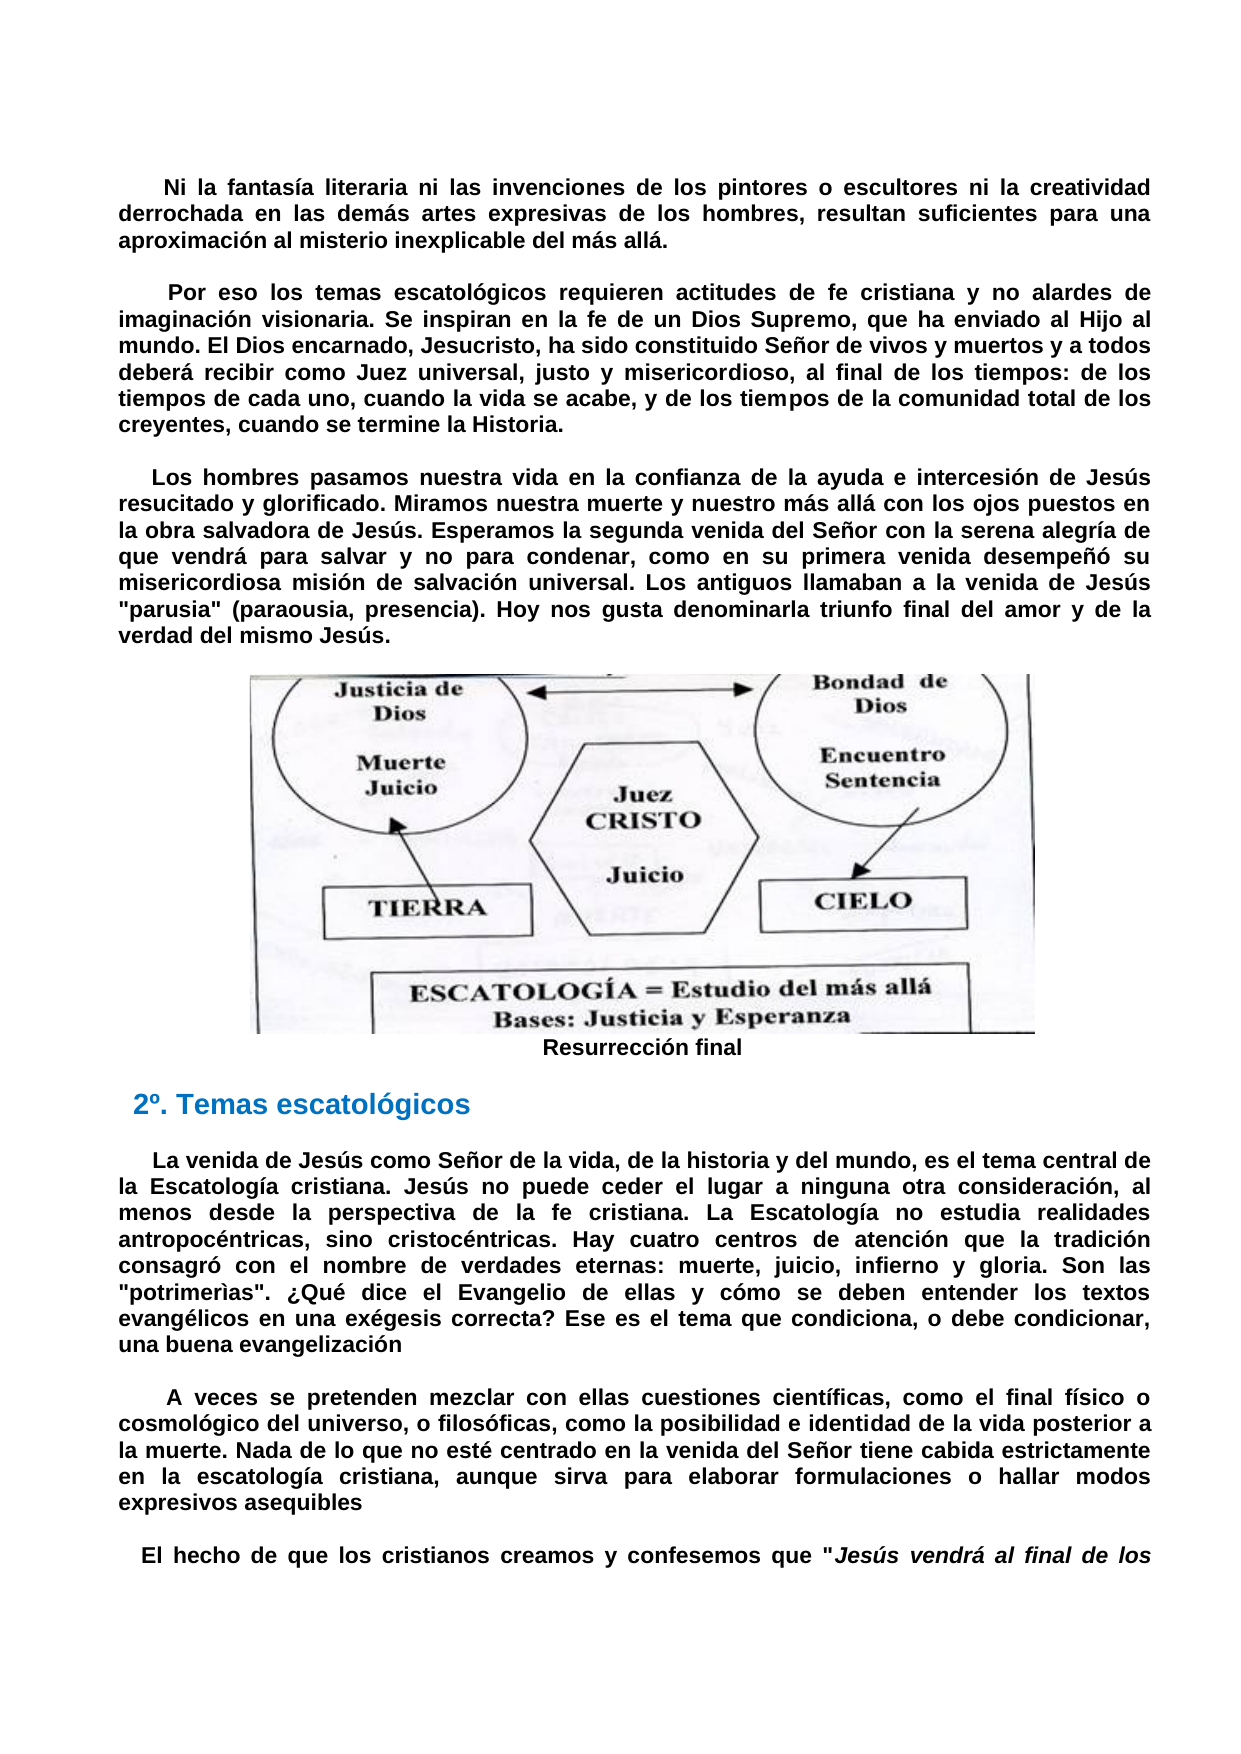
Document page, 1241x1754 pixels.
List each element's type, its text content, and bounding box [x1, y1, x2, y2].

text 2º. Temas escatológicos [118, 1087, 1152, 1120]
text Los hombres pasamos nuestra vida en la confianza de la ayuda e intercesión de Jesús resucitado y glorificado. Miramos nuestra muerte y nuestro más allá con los ojos puestos en la obra salvadora de Jesús. Esperamos la segunda venida del Señor con la serena alegría de que vendrá para salvar y no para condenar, como en su primera venida desempeñó su misericordiosa misión de salvación universal. Los antiguos llamaban a la venida de Jesús "parusia" (paraousia, presencia). Hoy nos gusta denominarla triunfo final del amor y de la verdad del mismo Jesús. [118, 437, 1152, 648]
text Ni la fantasía literaria ni las invenciones de los pintores o escultores ni la creatividad derrochada en las demás artes expresivas de los hombres, resultan suficientes para una aproximación al misterio inexplicable del más allá. [118, 148, 1152, 253]
picture [249, 674, 1035, 1034]
text Por eso los temas escatológicos requieren actitudes de fe cristiana y no alardes de imaginación visionaria. Se inspiran en la fe de un Dios Supremo, que ha enviado al Hijo al mundo. El Dios encarnado, Jesucristo, ha sido constituido Señor de vivos y muertos y a todos deberá recibir como Juez universal, justo y misericordioso, al final de los tiempos: de los tiempos de cada uno, cuando la vida se acabe, y de los tiempos de la comunidad total de los creyentes, cuando se termine la Historia. [118, 253, 1152, 437]
text Resurrección final [118, 1034, 1152, 1060]
text La venida de Jesús como Señor de la vida, de la historia y del mundo, es el tema central de la Escatología cristiana. Jesús no puede ceder el lugar a ninguna otra consideración, al menos desde la perspectiva de la fe cristiana. La Escatología no estudia realidades antropocéntricas, sino cristocéntricas. Hay cuatro centros de atención que la tradición consagró con el nombre de verdades eternas: muerte, juicio, infierno y gloria. Son las "potrimerìas". ¿Qué dice el Evangelio de ellas y cómo se deben entender los textos evangélicos en una exégesis correcta? Ese es el tema que condiciona, o debe condicionar, una buena evangelización [118, 1147, 1152, 1357]
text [118, 1516, 1152, 1568]
text A veces se pretenden mezclar con ellas cuestiones científicas, como el final físico o cosmológico del universo, o filosóficas, como la posibilidad e identidad de la vida posterior a la muerte. Nada de lo que no esté centrado en la venida del Señor tiene cabida estrictamente en la escatología cristiana, aunque sirva para elaborar formulaciones o hallar modos expresivos asequibles [118, 1357, 1152, 1516]
